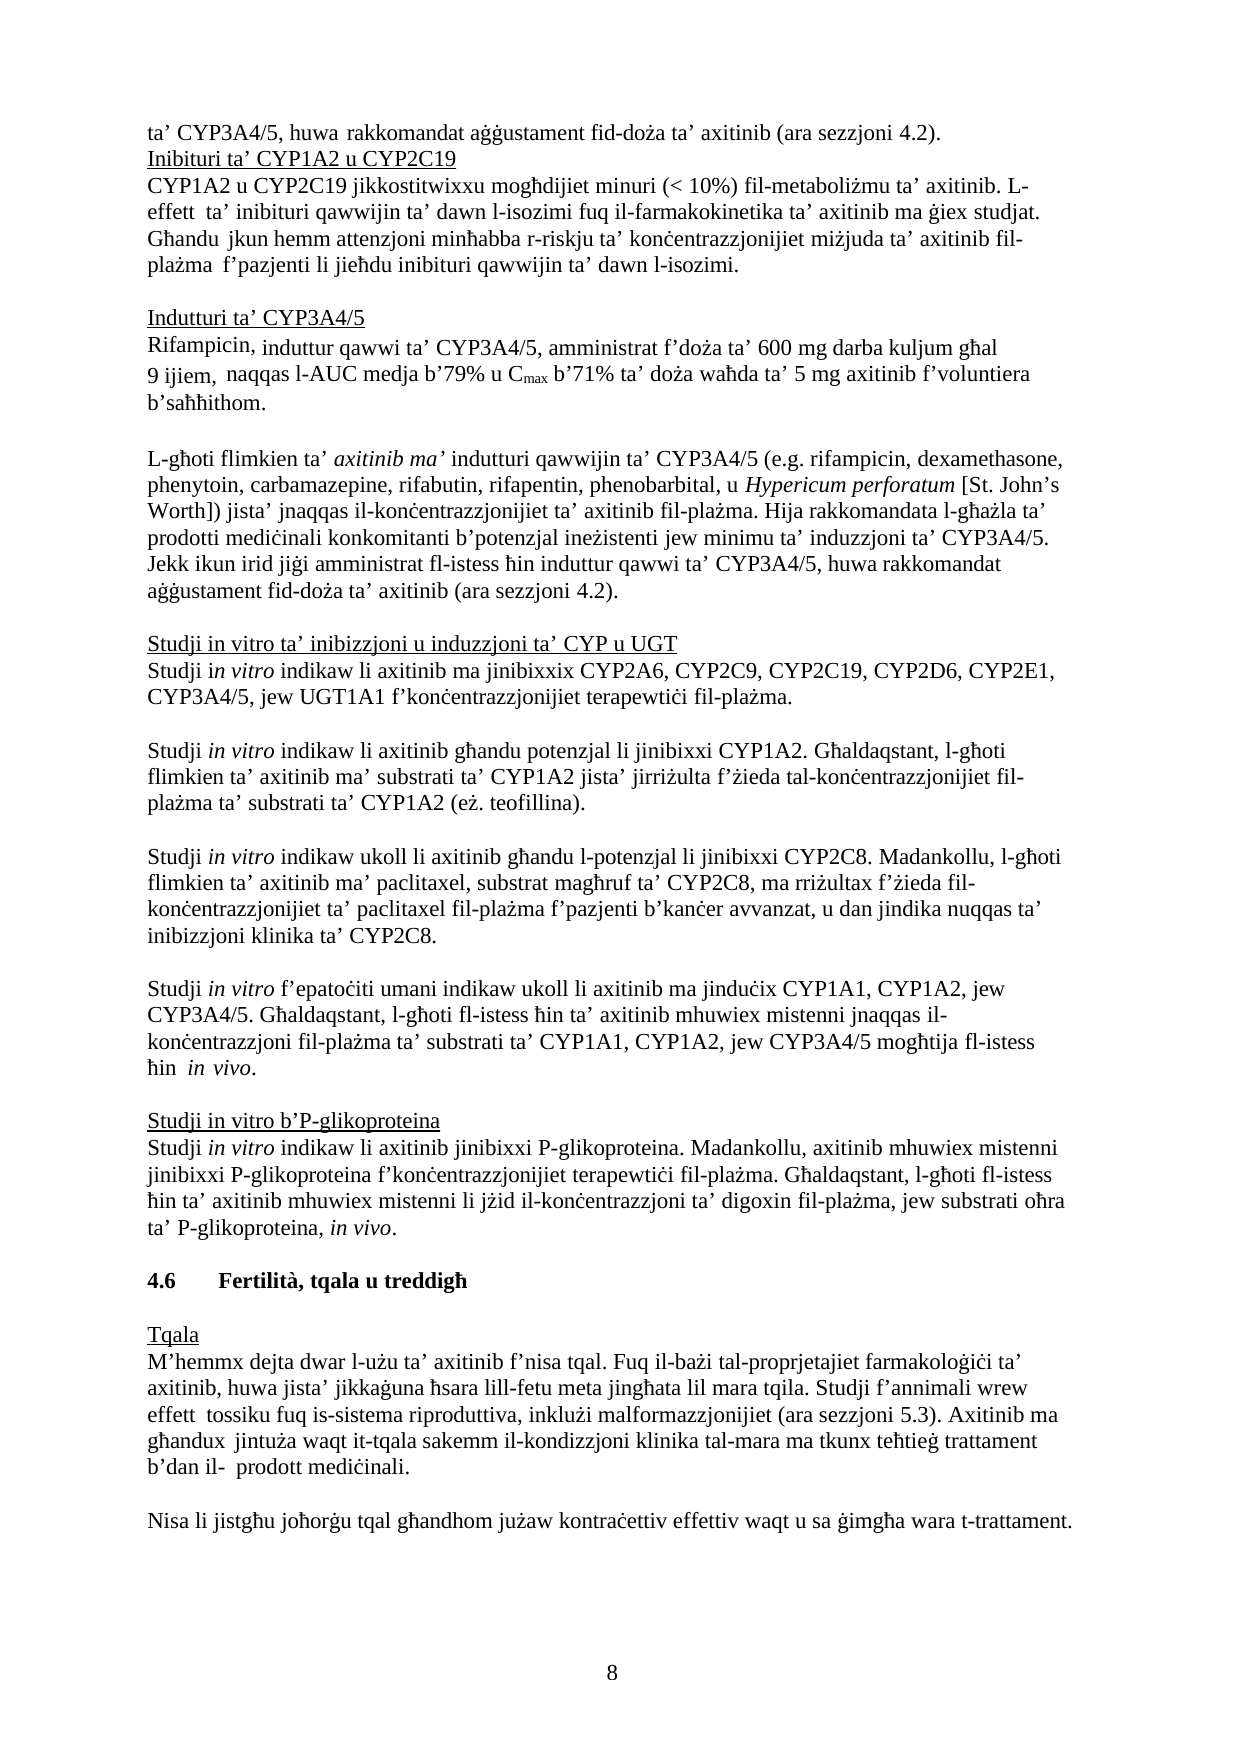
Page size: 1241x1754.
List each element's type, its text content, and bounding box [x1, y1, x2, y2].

text M’hemmx dejta dwar l-użu ta’ axitinib f’nisa tqal. Fuq il-bażi tal-proprjetajiet farmakoloġiċi ta’ axitinib, huwa jista’ jikkaġuna ħsara lill-fetu meta jingħata lil mara tqila. Studji f’annimali wrew effett tossiku fuq is-sistema riproduttiva, inklużi malformazzjonijiet (ara sezzjoni 5.3). Axitinib ma għandux jintuża waqt it-tqala sakemm il-kondizzjoni klinika tal-mara ma tkunx teħtieġ trattament b’dan il- prodott mediċinali. [147, 1348, 1076, 1480]
text Rifampicin, induttur qawwi ta’ CYP3A4/5, amministrat f’doża ta’ 600 mg darba kuljum għal 9 ijiem, naqqas l-AUC medja b’79% u Cmax b’71% ta’ doża waħda ta’ 5 mg axitinib f’voluntiera b’saħħithom. [147, 331, 1072, 417]
text Jekk ikun irid jiġi amministrat fl-istess ħin induttur qawwi ta’ CYP3A4/5, huwa rakkomandat aġġustament fid-doża ta’ axitinib (ara sezzjoni 4.2). [147, 550, 1072, 603]
text Studji in vitro indikaw li axitinib għandu potenzjal li jinibixxi CYP1A2. Għaldaqstant, l-għoti flimkien ta’ axitinib ma’ substrati ta’ CYP1A2 jista’ jirriżulta f’żieda tal-konċentrazzjonijiet fil-plażma ta’ substrati ta’ CYP1A2 (eż. teofillina). [147, 737, 1068, 816]
text Studji in vitro b’P-glikoproteina [147, 1107, 1093, 1134]
text Studji in vitro indikaw ukoll li axitinib għandu l-potenzjal li jinibixxi CYP2C8. Madankollu, l-għoti flimkien ta’ axitinib ma’ paclitaxel, substrat magħruf ta’ CYP2C8, ma rriżultax f’żieda fil- konċentrazzjonijiet ta’ paclitaxel fil-plażma f’pazjenti b’kanċer avvanzat, u dan jindika nuqqas ta’ inibizzjoni klinika ta’ CYP2C8. [147, 843, 1072, 948]
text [147, 118, 1068, 145]
text Nisa li jistgħu joħorġu tqal għandhom jużaw kontraċettiv effettiv waqt u sa ġimgħa wara t-trattament. [147, 1507, 1093, 1533]
list Fertilità, tqala u treddigħ [147, 1267, 1093, 1294]
text Indutturi ta’ CYP3A4/5 [147, 304, 1093, 331]
text Tqala [147, 1321, 1093, 1347]
text L-għoti flimkien ta’ axitinib ma’ indutturi qawwijin ta’ CYP3A4/5 (e.g. rifampicin, dexamethasone, phenytoin, carbamazepine, rifabutin, rifapentin, phenobarbital, u Hypericum perforatum [St. John’s Worth]) jista’ jnaqqas il-konċentrazzjonijiet ta’ axitinib fil-plażma. Hija rakkomandata l-għażla ta’ prodotti mediċinali konkomitanti b’potenzjal ineżistenti jew minimu ta’ induzzjoni ta’ CYP3A4/5. [147, 445, 1072, 550]
text Studji in vitro f’epatoċiti umani indikaw ukoll li axitinib ma jinduċix CYP1A1, CYP1A2, jew CYP3A4/5. Għaldaqstant, l-għoti fl-istess ħin ta’ axitinib mhuwiex mistenni jnaqqas il- konċentrazzjoni fil-plażma ta’ substrati ta’ CYP1A1, CYP1A2, jew CYP3A4/5 mogħtija fl-istess ħin in vivo. [147, 975, 1068, 1081]
text Studji in vitro indikaw li axitinib jinibixxi P-glikoproteina. Madankollu, axitinib mhuwiex mistenni jinibixxi P-glikoproteina f’konċentrazzjonijiet terapewtiċi fil-plażma. Għaldaqstant, l-għoti fl-istess ħin ta’ axitinib mhuwiex mistenni li jżid il-konċentrazzjoni ta’ digoxin fil-plażma, jew substrati oħra ta’ P-glikoproteina, in vivo. [147, 1134, 1068, 1240]
text Inibituri ta’ CYP1A2 u CYP2C19 [147, 145, 1093, 171]
text Studji in vitro ta’ inibizzjoni u induzzjoni ta’ CYP u UGT [147, 630, 1093, 656]
text CYP1A2 u CYP2C19 jikkostitwixxu mogħdijiet minuri (< 10%) fil-metaboliżmu ta’ axitinib. L-effett ta’ inibituri qawwijin ta’ dawn l-isozimi fuq il-farmakokinetika ta’ axitinib ma ġiex studjat. Għandu jkun hemm attenzjoni minħabba r-riskju ta’ konċentrazzjonijiet miżjuda ta’ axitinib fil-plażma f’pazjenti li jieħdu inibituri qawwijin ta’ dawn l-isozimi. [147, 172, 1068, 277]
text Studji in vitro indikaw li axitinib ma jinibixxix CYP2A6, CYP2C9, CYP2C19, CYP2D6, CYP2E1, CYP3A4/5, jew UGT1A1 f’konċentrazzjonijiet terapewtiċi fil-plażma. [147, 657, 1072, 710]
